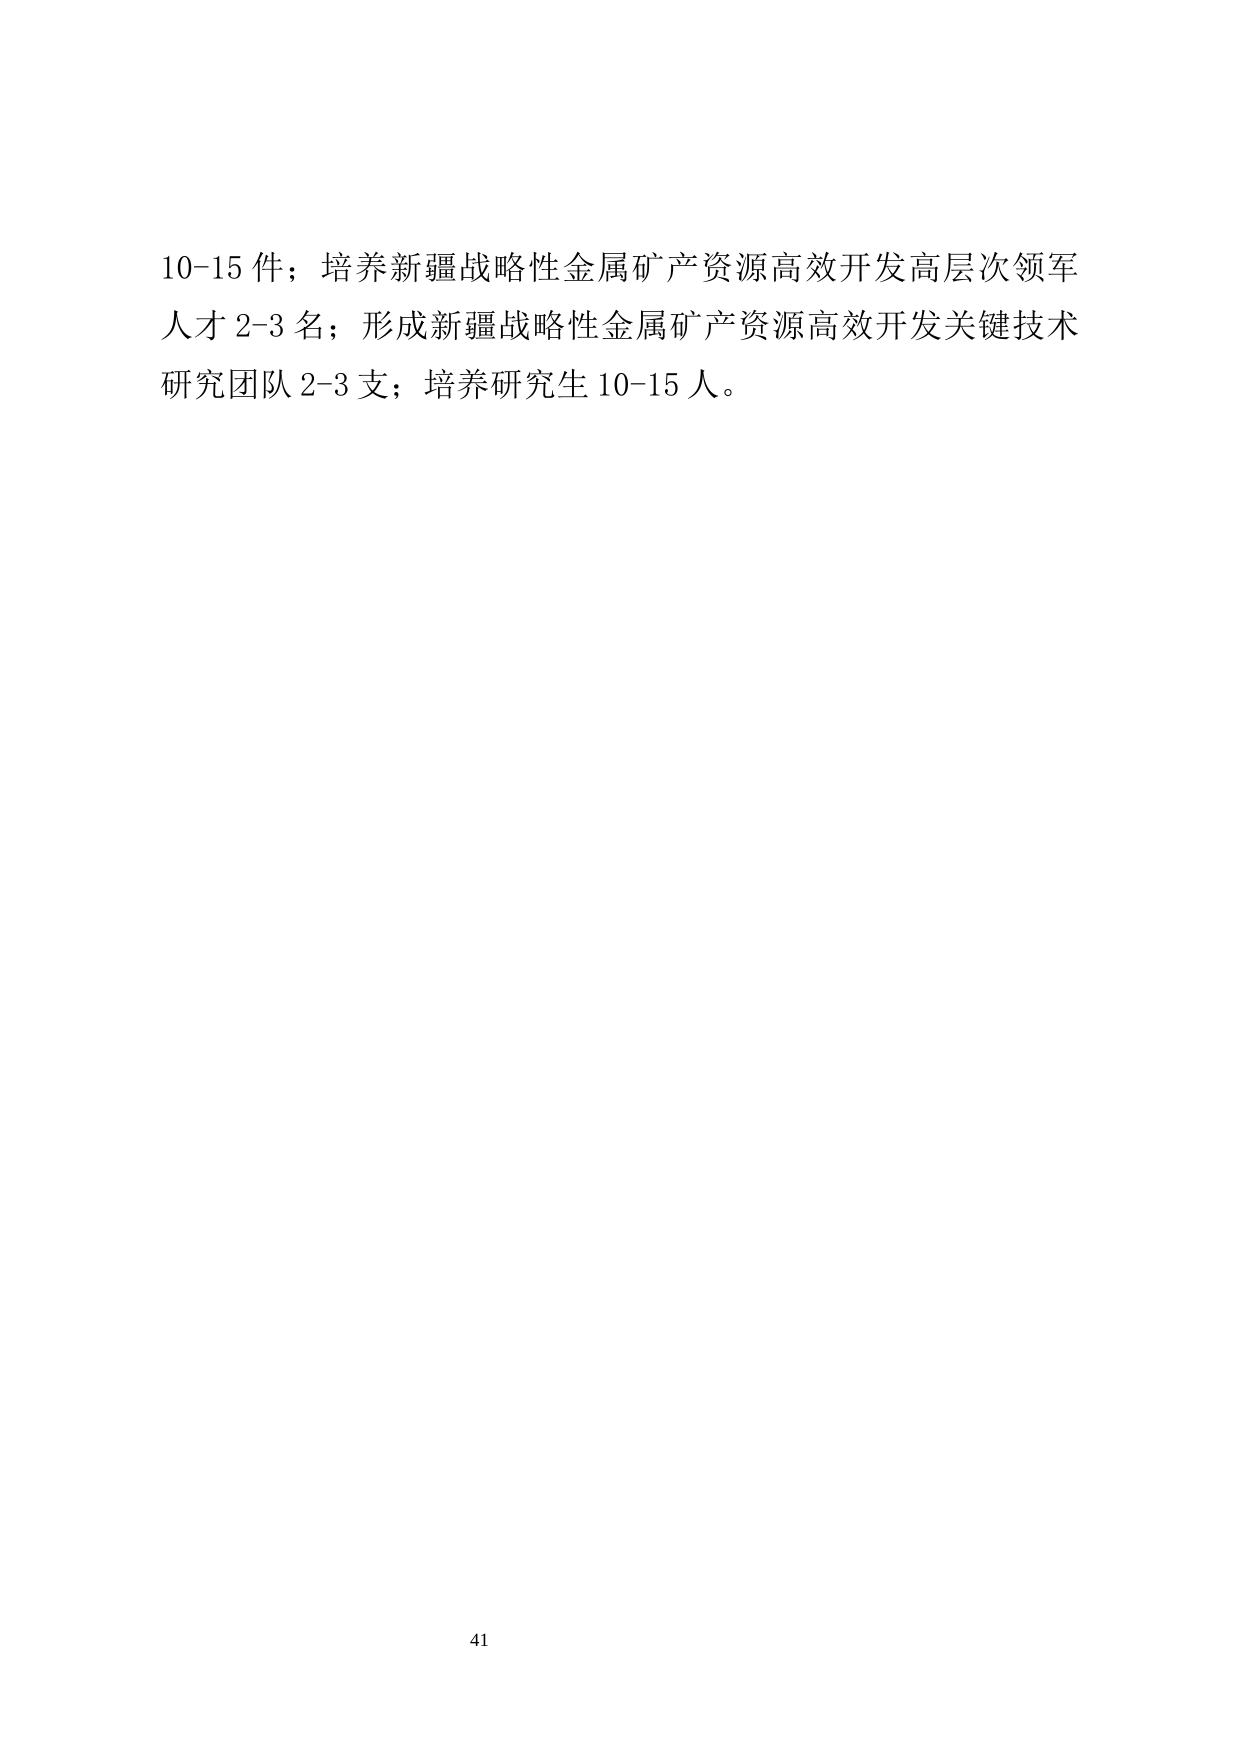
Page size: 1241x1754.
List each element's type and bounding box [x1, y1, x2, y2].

text [159, 233, 1081, 408]
